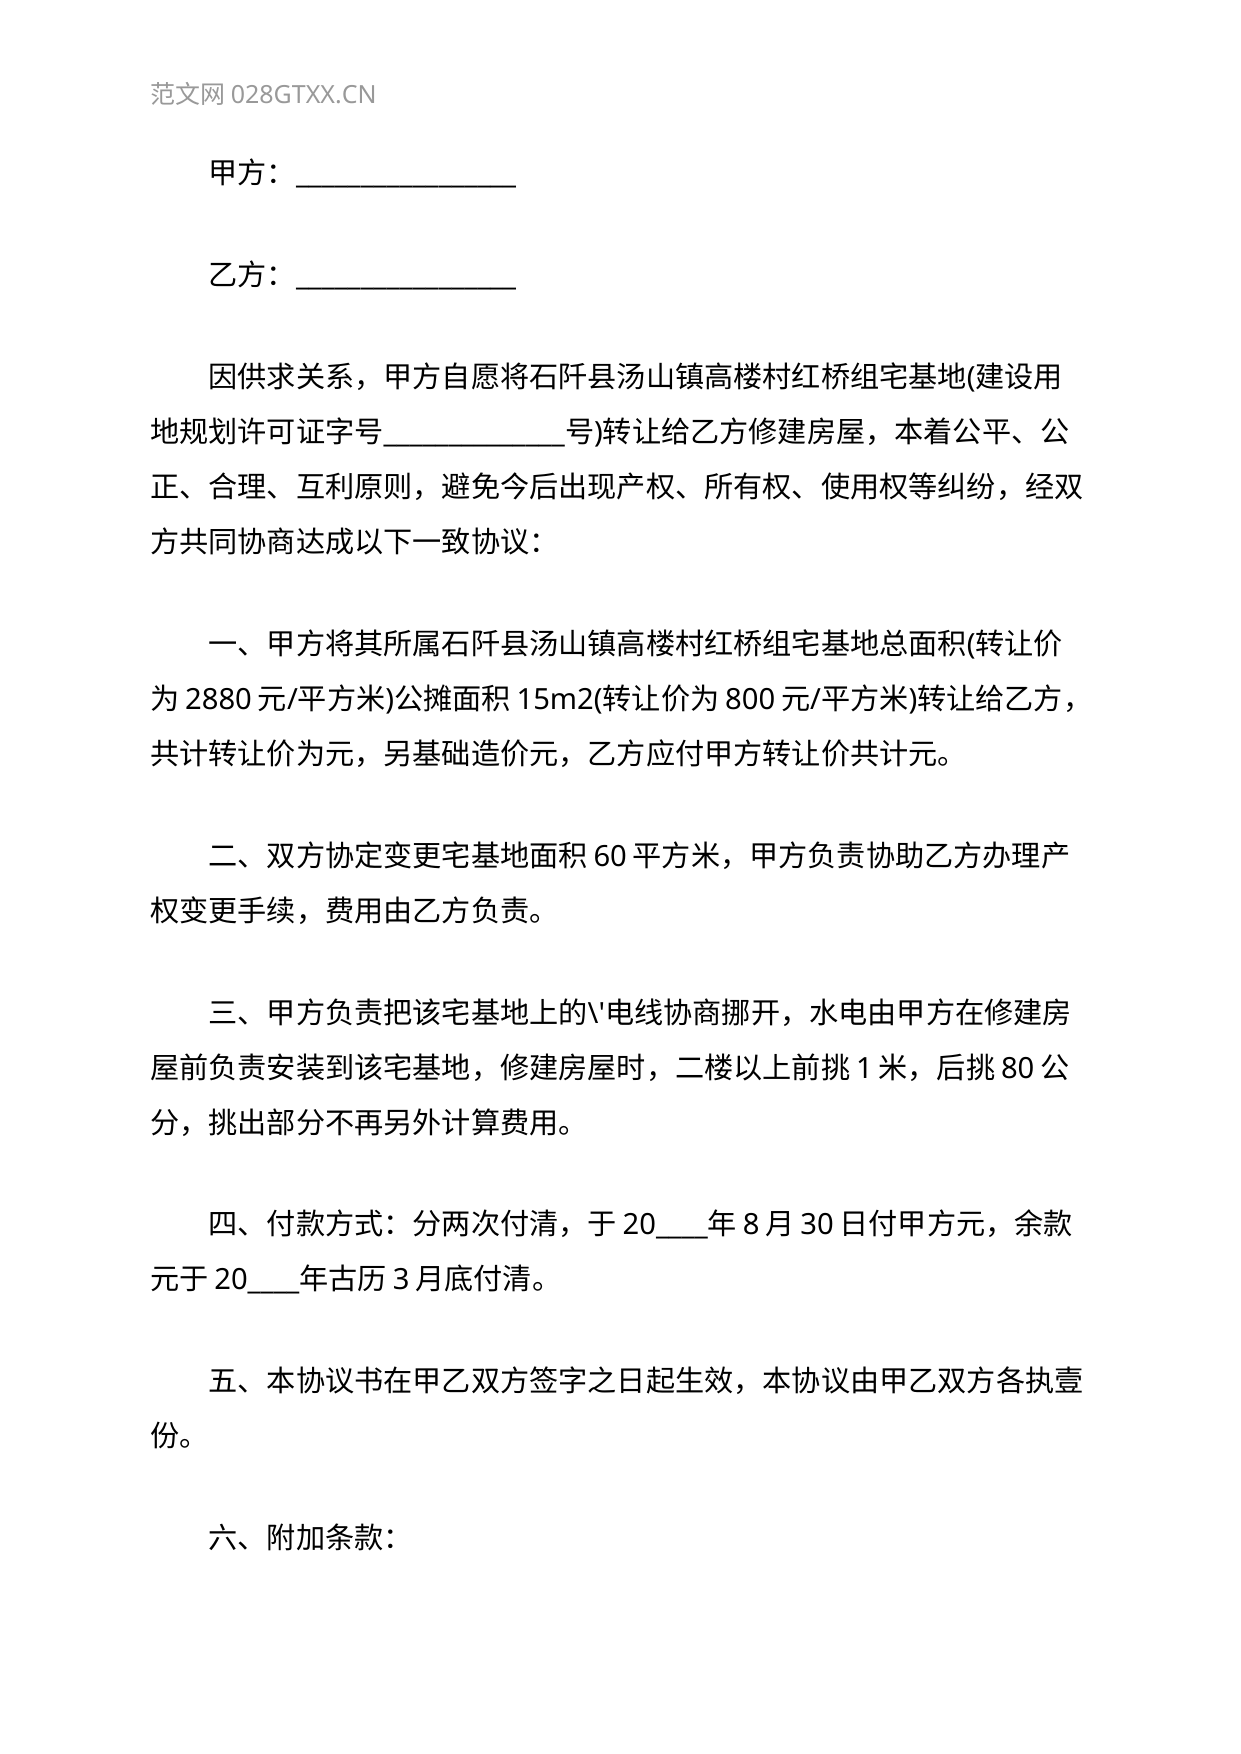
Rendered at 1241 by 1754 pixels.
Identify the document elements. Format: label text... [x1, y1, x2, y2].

text 六、附加条款： [150, 1514, 1090, 1557]
text 二、双方协定变更宅基地面积60平方米，甲方负责协助乙方办理产权变更手续，费用由乙方负责。 [150, 832, 1090, 930]
text 三、甲方负责把该宅基地上的\'电线协商挪开，水电由甲方在修建房屋前负责安装到该宅基地，修建房屋时，二楼以上前挑1米，后挑80公分，挑出部分不再另外计算费用。 [150, 989, 1090, 1141]
text 乙方：_________________ [150, 252, 1090, 294]
text 四、付款方式：分两次付清，于20____年8月30日付甲方元，余款元于20____年古历3月底付清。 [150, 1201, 1090, 1298]
text 因供求关系，甲方自愿将石阡县汤山镇高楼村红桥组宅基地(建设用地规划许可证字号______________号)转让给乙方修建房屋，本着公平、公正、合理、互利原则，避免今后出现产权、所有权、使用权等纠纷，经双方共同协商达成以下一致协议： [150, 354, 1090, 561]
text 五、本协议书在甲乙双方签字之日起生效，本协议由甲乙双方各执壹份。 [150, 1358, 1090, 1455]
text 甲方：_________________ [150, 150, 1090, 192]
text 一、甲方将其所属石阡县汤山镇高楼村红桥组宅基地总面积(转让价为2880元/平方米)公摊面积15m2(转让价为800元/平方米)转让给乙方，共计转让价为元，另基础造价元，乙方应付甲方转让价共计元。 [150, 621, 1090, 773]
